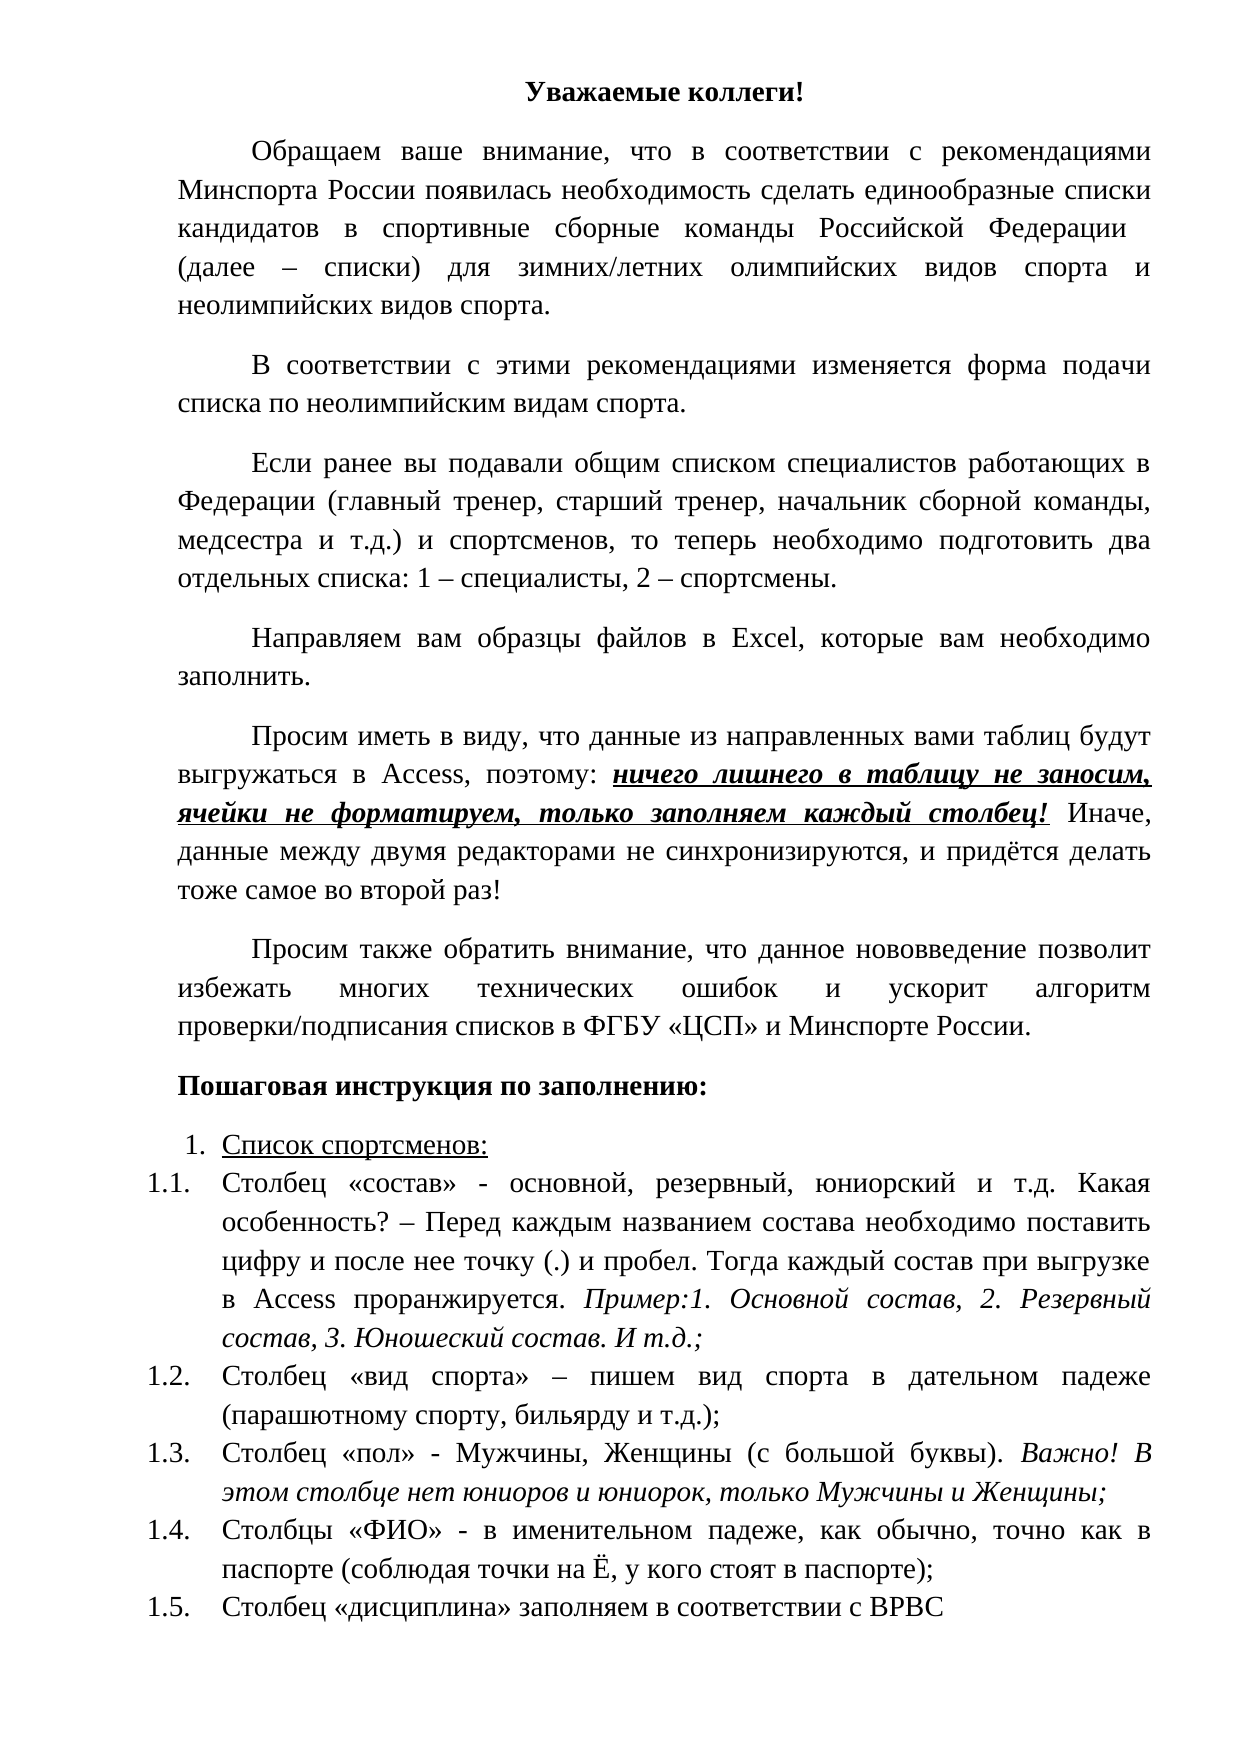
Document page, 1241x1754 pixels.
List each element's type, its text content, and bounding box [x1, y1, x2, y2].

list Столбец «вид спорта» – пишем вид спорта в дательном падеже (парашютному спорту, бильярду и т.д.); [147, 1358, 1152, 1430]
text В соответствии с этими рекомендациями изменяется форма подачи списка по неолимпийским видам спорта. [177, 347, 1152, 419]
text Пошаговая инструкция по заполнению: [177, 1068, 1152, 1101]
text Просим также обратить внимание, что данное нововведение позволит избежать многих технических ошибок и ускорит алгоритм проверки/подписания списков в ФГБУ «ЦСП» и Минспорте России. [177, 931, 1152, 1042]
text Просим иметь в виду, что данные из направленных вами таблиц будут выгружаться в Access, поэтому: ничего лишнего в таблицу не заносим, ячейки не форматируем, только заполняем каждый столбец! Иначе, данные между двумя редакторами не синхронизируются, и придётся делать тоже самое во второй раз! [177, 718, 1152, 905]
list Столбец «состав» - основной, резервный, юниорский и т.д. Какая особенность? – Перед каждым названием состава необходимо поставить цифру и после нее точку (.) и пробел. Тогда каждый состав при выгрузке в Access проранжируется. Пример:1. Основной состав, 2. Резервный состав, 3. Юношеский состав. И т.д.; [147, 1166, 1152, 1353]
text Обращаем ваше внимание, что в соответствии с рекомендациями Минспорта России появилась необходимость сделать единообразные списки кандидатов в спортивные сборные команды Российской Федерации (далее – списки) для зимних/летних олимпийских видов спорта и неолимпийских видов спорта. [177, 133, 1152, 321]
text Если ранее вы подавали общим списком специалистов работающих в Федерации (главный тренер, старший тренер, начальник сборной команды, медсестра и т.д.) и спортсменов, то теперь необходимо подготовить два отдельных списка: 1 – специалисты, 2 – спортсмены. [177, 445, 1152, 594]
list Столбцы «ФИО» - в именительном падеже, как обычно, точно как в паспорте (соблюдая точки на Ё, у кого стоят в паспорте); [147, 1512, 1152, 1584]
text Направляем вам образцы файлов в Excel, которые вам необходимо заполнить. [177, 620, 1152, 692]
list Список спортсменов: [184, 1127, 1152, 1161]
list Столбец «пол» - Мужчины, Женщины (с большой буквы). Важно! В этом столбце нет юниоров и юниорок, только Мужчины и Женщины; [147, 1435, 1152, 1507]
text Уважаемые коллеги! [177, 74, 1152, 107]
list Столбец «дисциплина» заполняем в соответствии с ВРВС [147, 1589, 1152, 1623]
